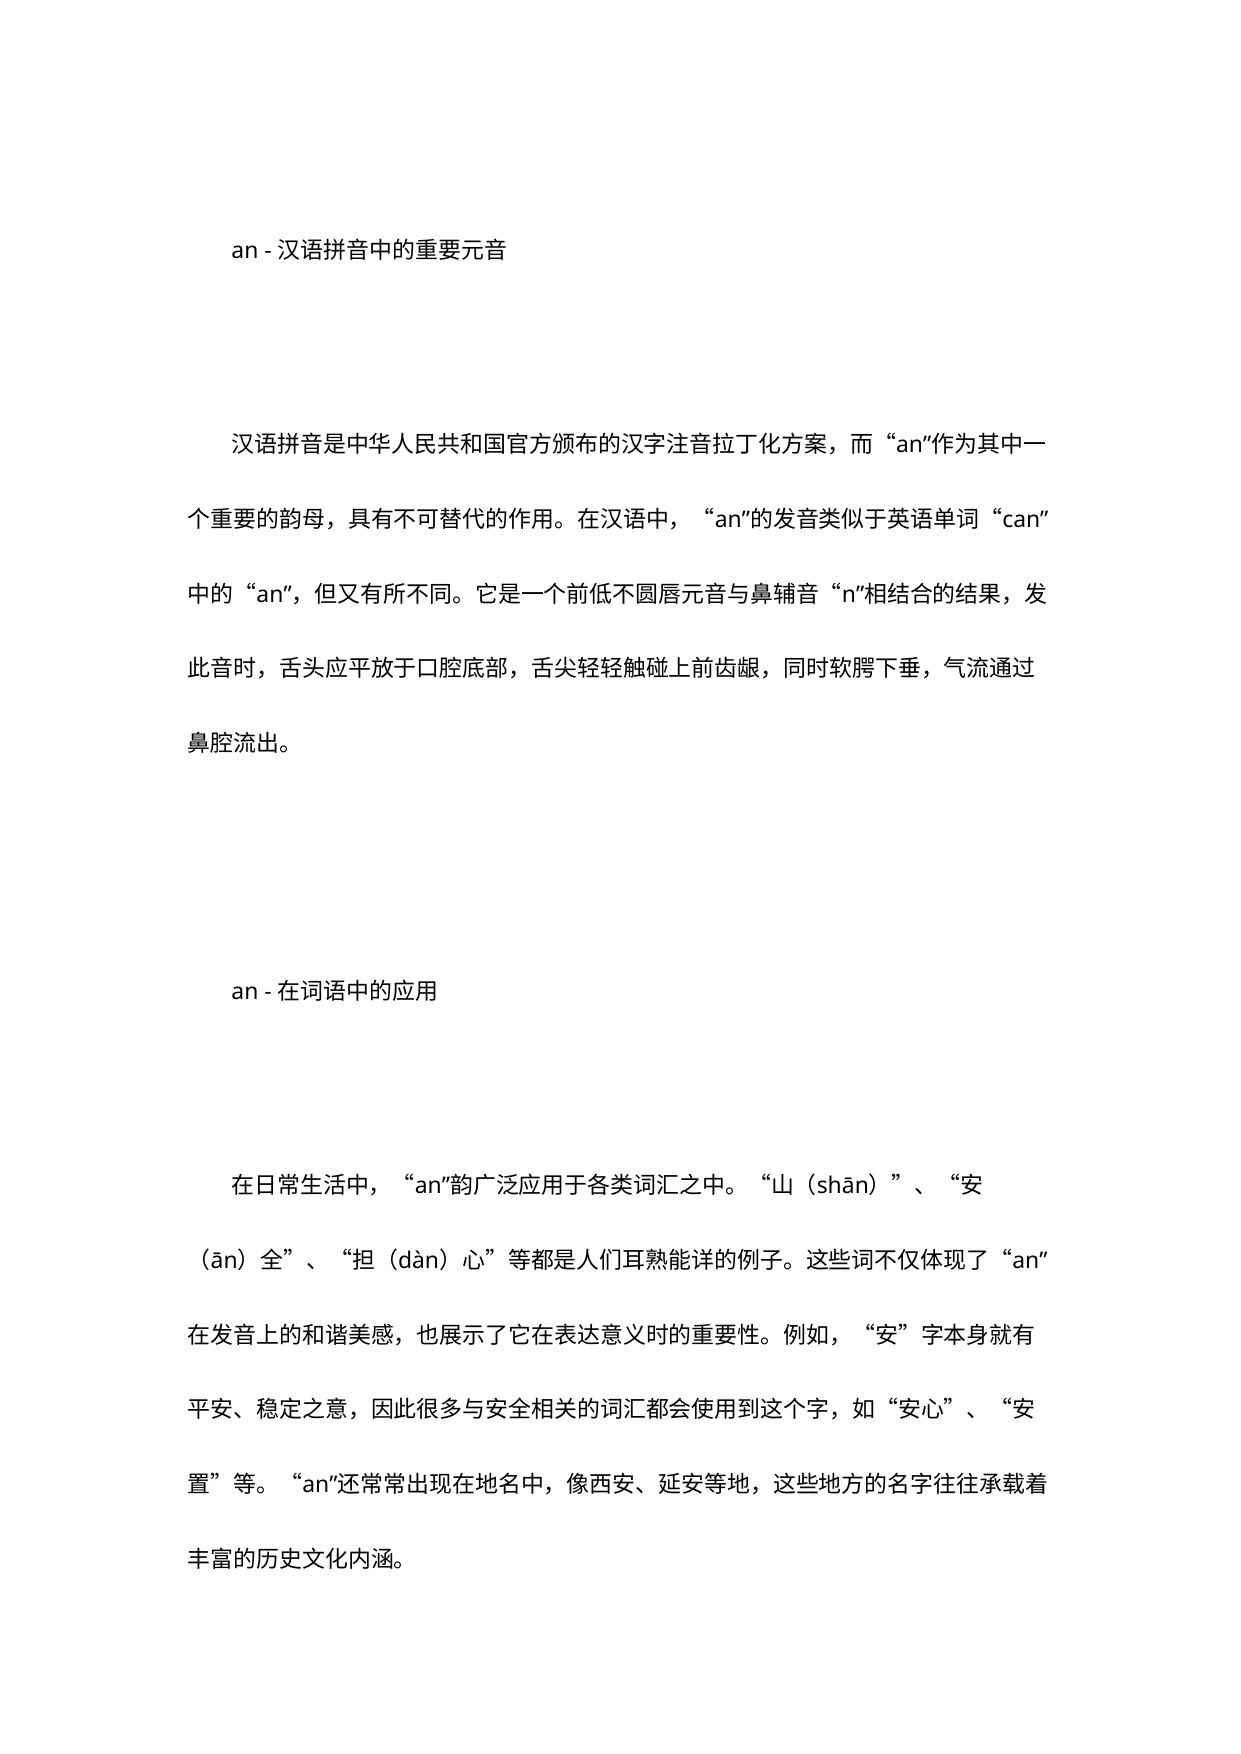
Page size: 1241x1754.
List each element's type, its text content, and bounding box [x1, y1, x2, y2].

text an - 在词语中的应用 [187, 957, 1053, 1022]
text 在日常生活中，“an”韵广泛应用于各类词汇之中。“山（shān）”、“安（ān）全”、“担（dàn）心”等都是人们耳熟能详的例子。这些词不仅体现了“an”在发音上的和谐美感，也展示了它在表达意义时的重要性。例如，“安”字本身就有平安、稳定之意，因此很多与安全相关的词汇都会使用到这个字，如“安心”、“安置”等。“an”还常常出现在地名中，像西安、延安等地，这些地方的名字往往承载着丰富的历史文化内涵。 [187, 1151, 1053, 1590]
text an - 汉语拼音中的重要元音 [187, 216, 1053, 281]
text 汉语拼音是中华人民共和国官方颁布的汉字注音拉丁化方案，而“an”作为其中一个重要的韵母，具有不可替代的作用。在汉语中，“an”的发音类似于英语单词“can”中的“an”，但又有所不同。它是一个前低不圆唇元音与鼻辅音“n”相结合的结果，发此音时，舌头应平放于口腔底部，舌尖轻轻触碰上前齿龈，同时软腭下垂，气流通过鼻腔流出。 [187, 410, 1053, 774]
